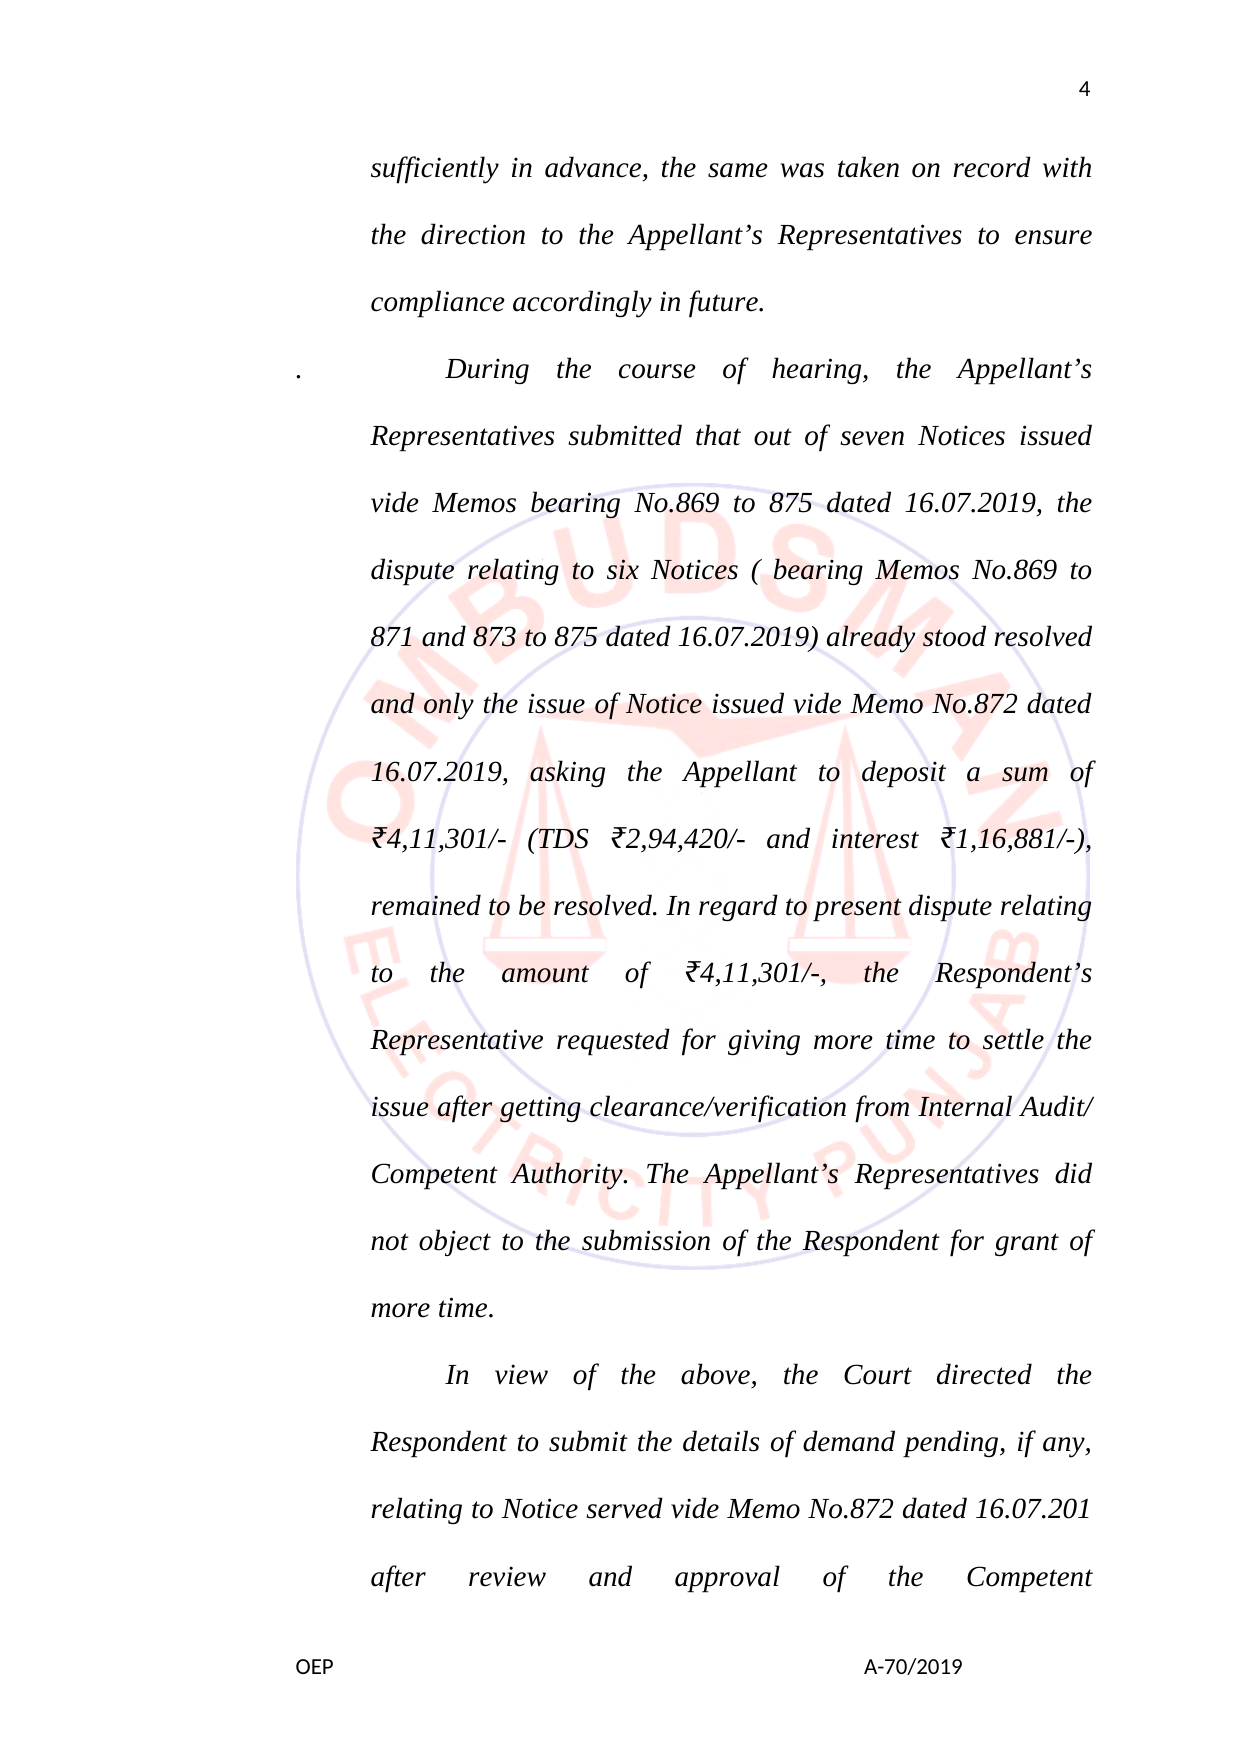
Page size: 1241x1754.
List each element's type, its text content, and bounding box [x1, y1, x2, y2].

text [370, 1357, 1093, 1592]
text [370, 150, 1093, 318]
text . During the course of hearing, the Appellant’s Representatives submitted that out of seven Notices issued vide Memos bearing No.869 to 875 dated 16.07.2019, the dispute relating to six Notices ( bearing Memos No.869 to 871 and 873 to 875 dated 16.07.2019) already stood resolved and only the issue of Notice issued vide Memo No.872 dated 16.07.2019, asking the Appellant to deposit a sum of ₹4,11,301/- (TDS ₹2,94,420/- and interest ₹1,16,881/-), remained to be resolved. In regard to present dispute relating to the amount of ₹4,11,301/-, the Respondent’s Representative requested for giving more time to settle the issue after getting clearance/verification from Internal Audit/ Competent Authority. The Appellant’s Representatives did not object to the submission of the Respondent for grant of more time. [295, 351, 1093, 1324]
